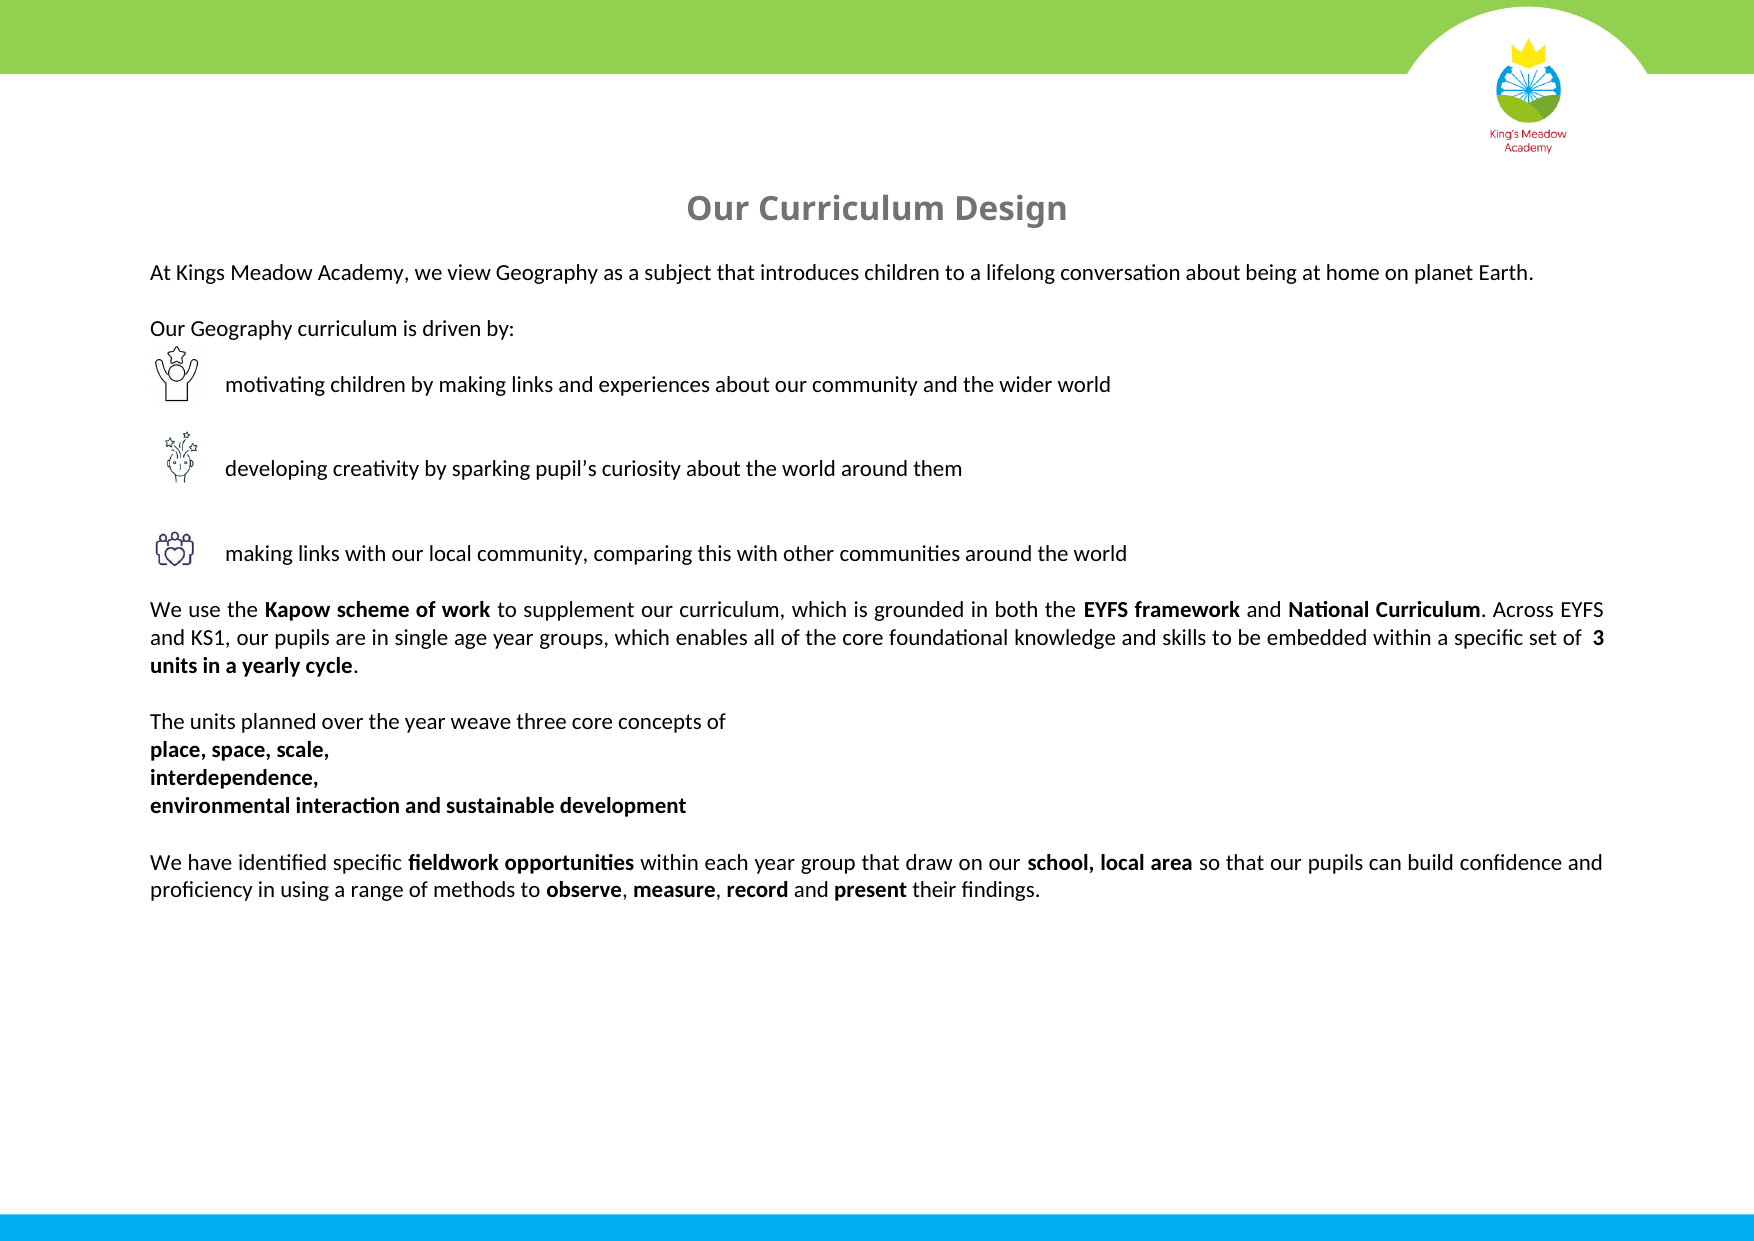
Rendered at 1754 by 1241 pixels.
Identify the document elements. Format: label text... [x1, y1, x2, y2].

picture [131, 505, 218, 591]
subtitle Our Curriculum Design [150, 185, 1604, 230]
picture [1462, 30, 1592, 160]
text interdependence, [150, 763, 1604, 791]
text At Kings Meadow Academy, we view Geography as a subject that introduces children to a lifelong conversation about being at home on planet Earth. [150, 258, 1604, 286]
text We use the Kapow scheme of work to supplement our curriculum, which is grounded in both the EYFS framework and National Curriculum. Across EYFS and KS1, our pupils are in single age year groups, which enables all of the core foundational knowledge and skills to be embedded within a specific set of 3 units in a yearly cycle. [150, 595, 1604, 679]
text making links with our local community, comparing this with other communities around the world [218, 539, 1604, 567]
picture [146, 343, 207, 404]
text Our Geography curriculum is driven by: [150, 314, 1604, 342]
text environmental interaction and sustainable development [150, 791, 1604, 819]
text developing creativity by sparking pupil’s curiosity about the world around them [205, 454, 1604, 483]
text The units planned over the year weave three core concepts of [150, 707, 1604, 735]
picture [150, 426, 205, 487]
text We have identified specific fieldwork opportunities within each year group that draw on our school, local area so that our pupils can build confidence and proficiency in using a range of methods to observe, measure, record and present their findings. [150, 848, 1604, 904]
text place, space, scale, [150, 735, 1604, 763]
text motivating children by making links and experiences about our community and the wider world [207, 371, 1604, 398]
